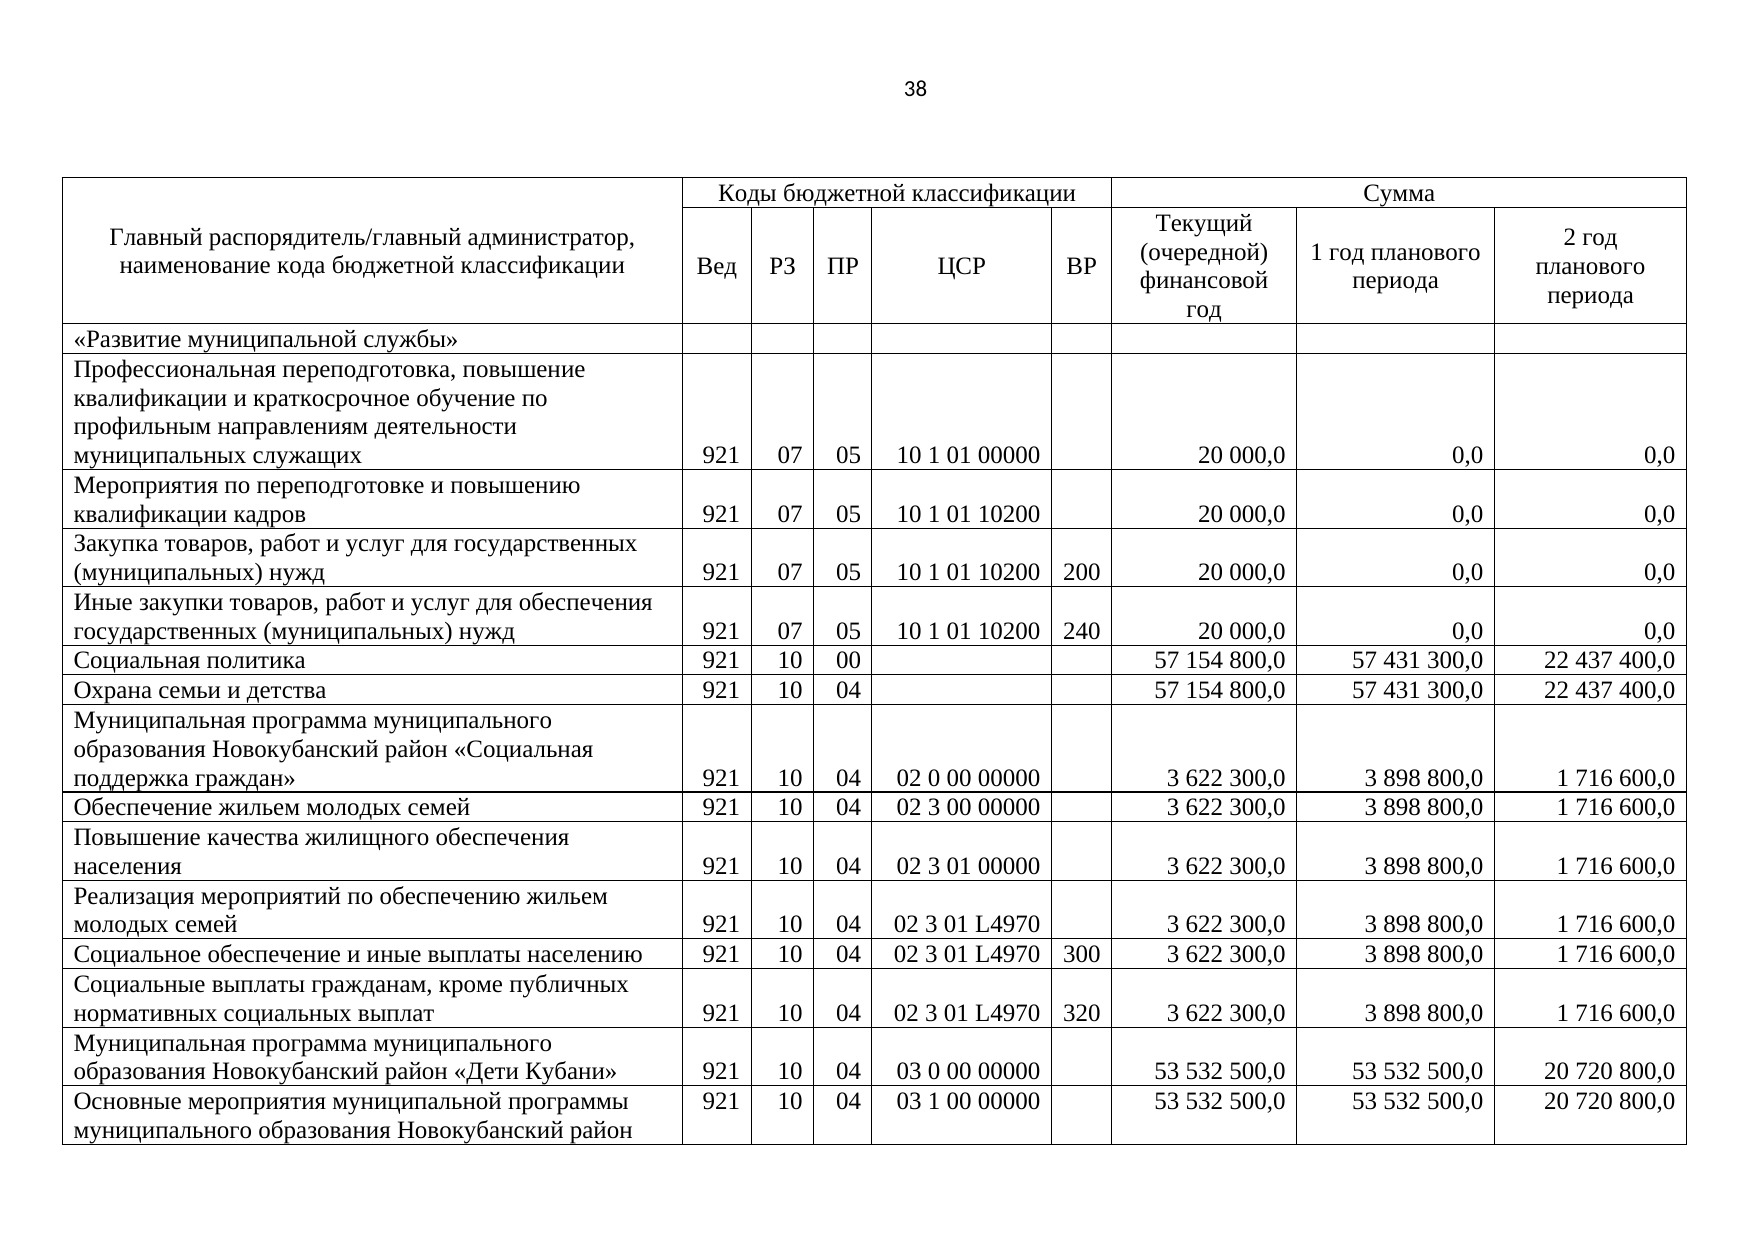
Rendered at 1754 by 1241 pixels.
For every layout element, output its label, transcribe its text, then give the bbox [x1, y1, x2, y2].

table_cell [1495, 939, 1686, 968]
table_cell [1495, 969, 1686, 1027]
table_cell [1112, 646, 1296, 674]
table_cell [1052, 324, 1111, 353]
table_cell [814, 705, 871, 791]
table_cell ВР [1052, 208, 1111, 323]
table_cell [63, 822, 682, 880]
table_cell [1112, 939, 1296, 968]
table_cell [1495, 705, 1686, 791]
table_cell Вед [683, 208, 751, 323]
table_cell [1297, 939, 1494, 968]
table_cell ПР [814, 208, 871, 323]
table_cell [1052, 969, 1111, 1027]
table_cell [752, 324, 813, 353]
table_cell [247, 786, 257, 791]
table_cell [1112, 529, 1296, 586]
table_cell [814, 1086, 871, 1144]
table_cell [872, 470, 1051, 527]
table_cell Текущий (очередной) финансовой год [1112, 208, 1296, 323]
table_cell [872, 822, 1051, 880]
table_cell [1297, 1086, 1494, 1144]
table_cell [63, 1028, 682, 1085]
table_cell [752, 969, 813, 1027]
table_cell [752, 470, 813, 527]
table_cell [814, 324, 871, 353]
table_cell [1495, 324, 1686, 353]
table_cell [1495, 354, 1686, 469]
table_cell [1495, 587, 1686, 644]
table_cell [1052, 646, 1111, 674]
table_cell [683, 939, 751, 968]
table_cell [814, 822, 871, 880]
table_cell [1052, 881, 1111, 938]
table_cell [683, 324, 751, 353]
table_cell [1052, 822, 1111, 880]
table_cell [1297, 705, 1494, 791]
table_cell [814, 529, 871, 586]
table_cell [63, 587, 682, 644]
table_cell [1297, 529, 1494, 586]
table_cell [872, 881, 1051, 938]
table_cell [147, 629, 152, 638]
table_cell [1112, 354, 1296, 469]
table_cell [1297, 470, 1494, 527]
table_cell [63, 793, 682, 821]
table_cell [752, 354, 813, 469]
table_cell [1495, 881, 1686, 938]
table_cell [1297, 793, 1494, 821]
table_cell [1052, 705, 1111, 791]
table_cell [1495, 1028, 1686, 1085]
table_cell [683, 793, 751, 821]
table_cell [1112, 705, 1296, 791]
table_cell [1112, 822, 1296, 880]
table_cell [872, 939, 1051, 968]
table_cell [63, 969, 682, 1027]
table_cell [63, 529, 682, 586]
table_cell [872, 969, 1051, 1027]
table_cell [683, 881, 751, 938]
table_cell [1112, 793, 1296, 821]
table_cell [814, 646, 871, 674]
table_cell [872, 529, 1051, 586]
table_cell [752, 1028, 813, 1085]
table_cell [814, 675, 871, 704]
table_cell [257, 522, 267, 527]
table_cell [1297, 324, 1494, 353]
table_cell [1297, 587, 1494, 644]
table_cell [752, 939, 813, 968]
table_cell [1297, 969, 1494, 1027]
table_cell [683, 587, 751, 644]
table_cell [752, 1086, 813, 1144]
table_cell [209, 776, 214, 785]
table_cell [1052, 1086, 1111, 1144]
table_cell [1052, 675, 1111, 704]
table_cell 2 год планового периода [1495, 208, 1686, 323]
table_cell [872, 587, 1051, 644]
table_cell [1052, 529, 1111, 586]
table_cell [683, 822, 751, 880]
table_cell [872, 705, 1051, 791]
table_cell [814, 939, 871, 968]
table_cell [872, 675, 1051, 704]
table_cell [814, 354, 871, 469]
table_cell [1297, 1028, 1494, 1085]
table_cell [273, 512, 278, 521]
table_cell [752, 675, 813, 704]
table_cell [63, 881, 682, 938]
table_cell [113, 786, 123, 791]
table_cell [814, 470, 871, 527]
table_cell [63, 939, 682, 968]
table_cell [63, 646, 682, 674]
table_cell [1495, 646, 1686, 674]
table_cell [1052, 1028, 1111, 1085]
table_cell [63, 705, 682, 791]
table_cell 1 год планового периода [1297, 208, 1494, 323]
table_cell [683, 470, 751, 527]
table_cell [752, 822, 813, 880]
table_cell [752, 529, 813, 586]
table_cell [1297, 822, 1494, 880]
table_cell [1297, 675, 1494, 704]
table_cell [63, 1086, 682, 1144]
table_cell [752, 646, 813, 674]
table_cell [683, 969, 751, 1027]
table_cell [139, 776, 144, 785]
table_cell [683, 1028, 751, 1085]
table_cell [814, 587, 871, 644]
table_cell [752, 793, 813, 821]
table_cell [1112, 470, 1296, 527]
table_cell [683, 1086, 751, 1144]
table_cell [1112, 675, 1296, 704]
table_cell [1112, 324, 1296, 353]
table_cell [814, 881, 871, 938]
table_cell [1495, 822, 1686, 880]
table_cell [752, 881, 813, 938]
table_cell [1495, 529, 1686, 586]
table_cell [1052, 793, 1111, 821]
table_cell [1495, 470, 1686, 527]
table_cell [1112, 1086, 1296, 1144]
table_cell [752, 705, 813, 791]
table_header Главный распорядитель/главный администратор, наименование кода бюджетной классификации [63, 178, 682, 323]
table_header Сумма [1112, 178, 1686, 207]
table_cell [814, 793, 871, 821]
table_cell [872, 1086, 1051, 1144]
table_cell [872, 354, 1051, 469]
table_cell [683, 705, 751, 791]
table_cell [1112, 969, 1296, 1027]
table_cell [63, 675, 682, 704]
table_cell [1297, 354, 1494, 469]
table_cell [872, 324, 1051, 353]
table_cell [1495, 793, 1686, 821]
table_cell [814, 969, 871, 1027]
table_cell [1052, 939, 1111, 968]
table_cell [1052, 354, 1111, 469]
table_cell ЦСР [872, 208, 1051, 323]
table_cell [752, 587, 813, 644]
table_header Коды бюджетной классификации [683, 178, 1111, 207]
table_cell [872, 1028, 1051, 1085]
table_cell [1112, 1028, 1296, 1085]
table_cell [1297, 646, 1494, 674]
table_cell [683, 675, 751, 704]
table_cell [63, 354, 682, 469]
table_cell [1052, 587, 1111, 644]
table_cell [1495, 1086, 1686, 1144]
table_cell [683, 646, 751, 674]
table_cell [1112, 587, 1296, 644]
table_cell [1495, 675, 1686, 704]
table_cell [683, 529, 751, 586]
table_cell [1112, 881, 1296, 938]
table_cell РЗ [752, 208, 813, 323]
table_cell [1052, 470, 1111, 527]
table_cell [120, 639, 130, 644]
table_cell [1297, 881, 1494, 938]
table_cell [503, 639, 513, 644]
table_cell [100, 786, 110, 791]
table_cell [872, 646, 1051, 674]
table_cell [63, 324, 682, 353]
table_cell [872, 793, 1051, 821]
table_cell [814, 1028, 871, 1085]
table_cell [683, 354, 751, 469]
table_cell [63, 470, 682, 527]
